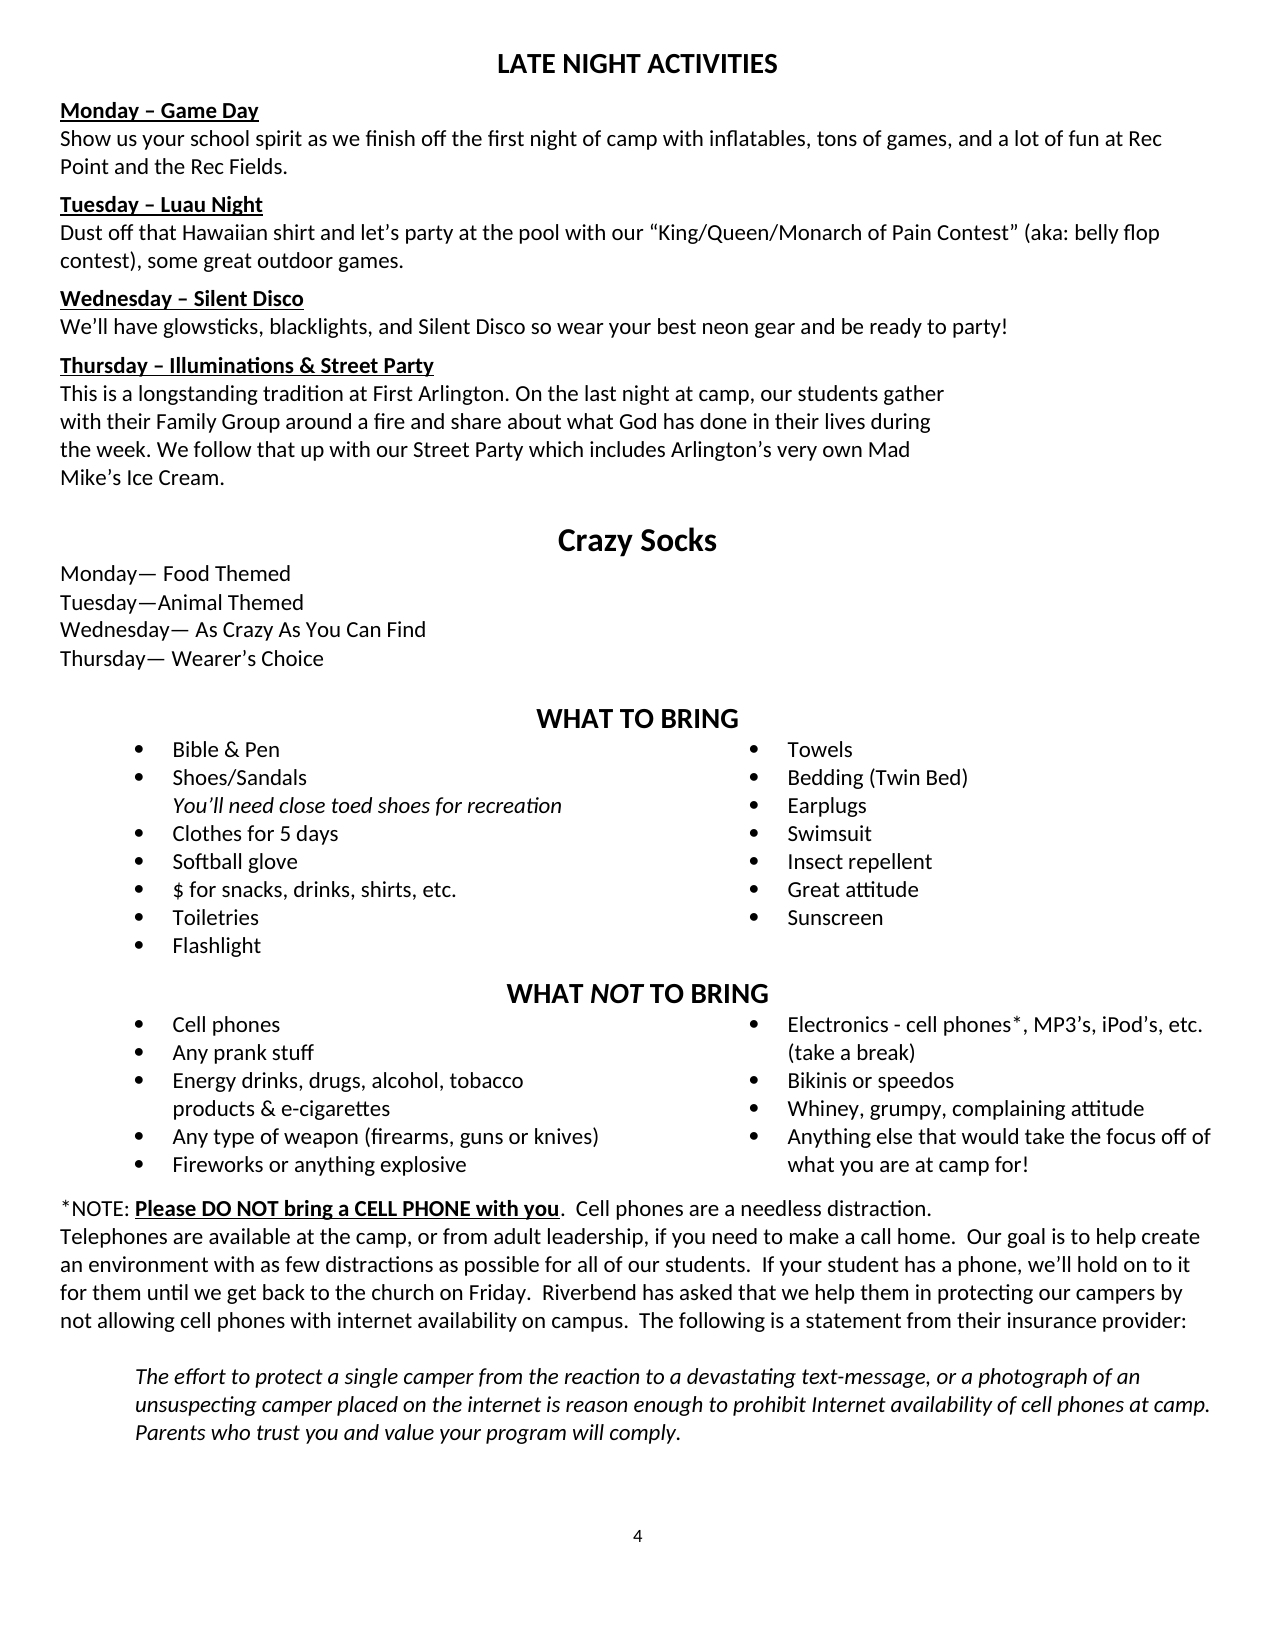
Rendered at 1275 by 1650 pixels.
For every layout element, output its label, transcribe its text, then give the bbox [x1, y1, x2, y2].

list Shoes/Sandals You’ll need close toed shoes for recreation [135, 763, 600, 819]
text Monday— Food Themed [60, 559, 1215, 588]
list Towels [750, 735, 1215, 763]
text The effort to protect a single camper from the reaction to a devastating text-message, or a photograph of an unsuspecting camper placed on the internet is reason enough to prohibit Internet availability of cell phones at camp. Parents who trust you and value your program will comply. [135, 1362, 1215, 1446]
text Telephones are available at the camp, or from adult leadership, if you need to make a call home. Our goal is to help create an environment with as few distractions as possible for all of our students. If your student has a phone, we’ll hold on to it for them until we get back to the church on Friday. Riverbend has asked that we help them in protecting our campers by not allowing cell phones with internet availability on campus. The following is a statement from their insurance provider: [60, 1222, 1215, 1334]
list Bikinis or speedos [750, 1066, 1215, 1094]
list Toiletries [135, 903, 600, 931]
text Tuesday—Animal Themed [60, 588, 1215, 616]
list Energy drinks, drugs, alcohol, tobacco products & e-cigarettes [135, 1066, 600, 1122]
list Anything else that would take the focus off of what you are at camp for! [750, 1122, 1215, 1178]
list Softball glove [135, 847, 600, 875]
list Sunscreen [750, 903, 1215, 931]
text This is a longstanding tradition at First Arlington. On the last night at camp, our students gather [60, 379, 1215, 407]
list Whiney, grumpy, complaining attitude [750, 1094, 1215, 1122]
text Crazy Socks [60, 519, 1215, 559]
list Electronics - cell phones*, MP3’s, iPod’s, etc. (take a break) [750, 1010, 1215, 1066]
list Great attitude [750, 875, 1215, 903]
text *NOTE: Please DO NOT bring a CELL PHONE with you. Cell phones are a needless distraction. [60, 1194, 1215, 1222]
text Wednesday— As Crazy As You Can Find [60, 616, 1215, 644]
list Any type of weapon (firearms, guns or knives) [135, 1122, 600, 1151]
list Swimsuit [750, 819, 1215, 847]
list Flashlight [135, 931, 600, 959]
list Earplugs [750, 791, 1215, 819]
list Clothes for 5 days [135, 819, 600, 847]
list $ for snacks, drinks, shirts, etc. [135, 875, 600, 903]
text WHAT NOT TO BRING [60, 975, 1215, 1010]
list Bible & Pen [135, 735, 600, 763]
text Monday – Game Day [60, 96, 1215, 124]
text Thursday— Wearer’s Choice [60, 644, 1215, 672]
text with their Family Group around a fire and share about what God has done in their lives during [60, 407, 1215, 435]
text Tuesday – Luau Night [60, 190, 1215, 218]
list Cell phones [135, 1010, 600, 1038]
list Fireworks or anything explosive [135, 1151, 600, 1178]
text WHAT TO BRING [60, 700, 1215, 735]
text Show us your school spirit as we finish off the first night of camp with inflatables, tons of games, and a lot of fun at Rec Point and the Rec Fields. [60, 124, 1215, 180]
text We’ll have glowsticks, blacklights, and Silent Disco so wear your best neon gear and be ready to party! [60, 312, 1215, 341]
text the week. We follow that up with our Street Party which includes Arlington’s very own Mad [60, 435, 1215, 463]
text LATE NIGHT ACTIVITIES [60, 45, 1215, 81]
text Mike’s Ice Cream. [60, 463, 1215, 519]
list Insect repellent [750, 847, 1215, 875]
text Thursday – Illuminations & Street Party [60, 351, 1215, 379]
text Wednesday – Silent Disco [60, 284, 1215, 312]
list Bedding (Twin Bed) [750, 763, 1215, 791]
list Any prank stuff [135, 1038, 600, 1066]
text Dust off that Hawaiian shirt and let’s party at the pool with our “King/Queen/Monarch of Pain Contest” (aka: belly flop contest), some great outdoor games. [60, 218, 1215, 274]
